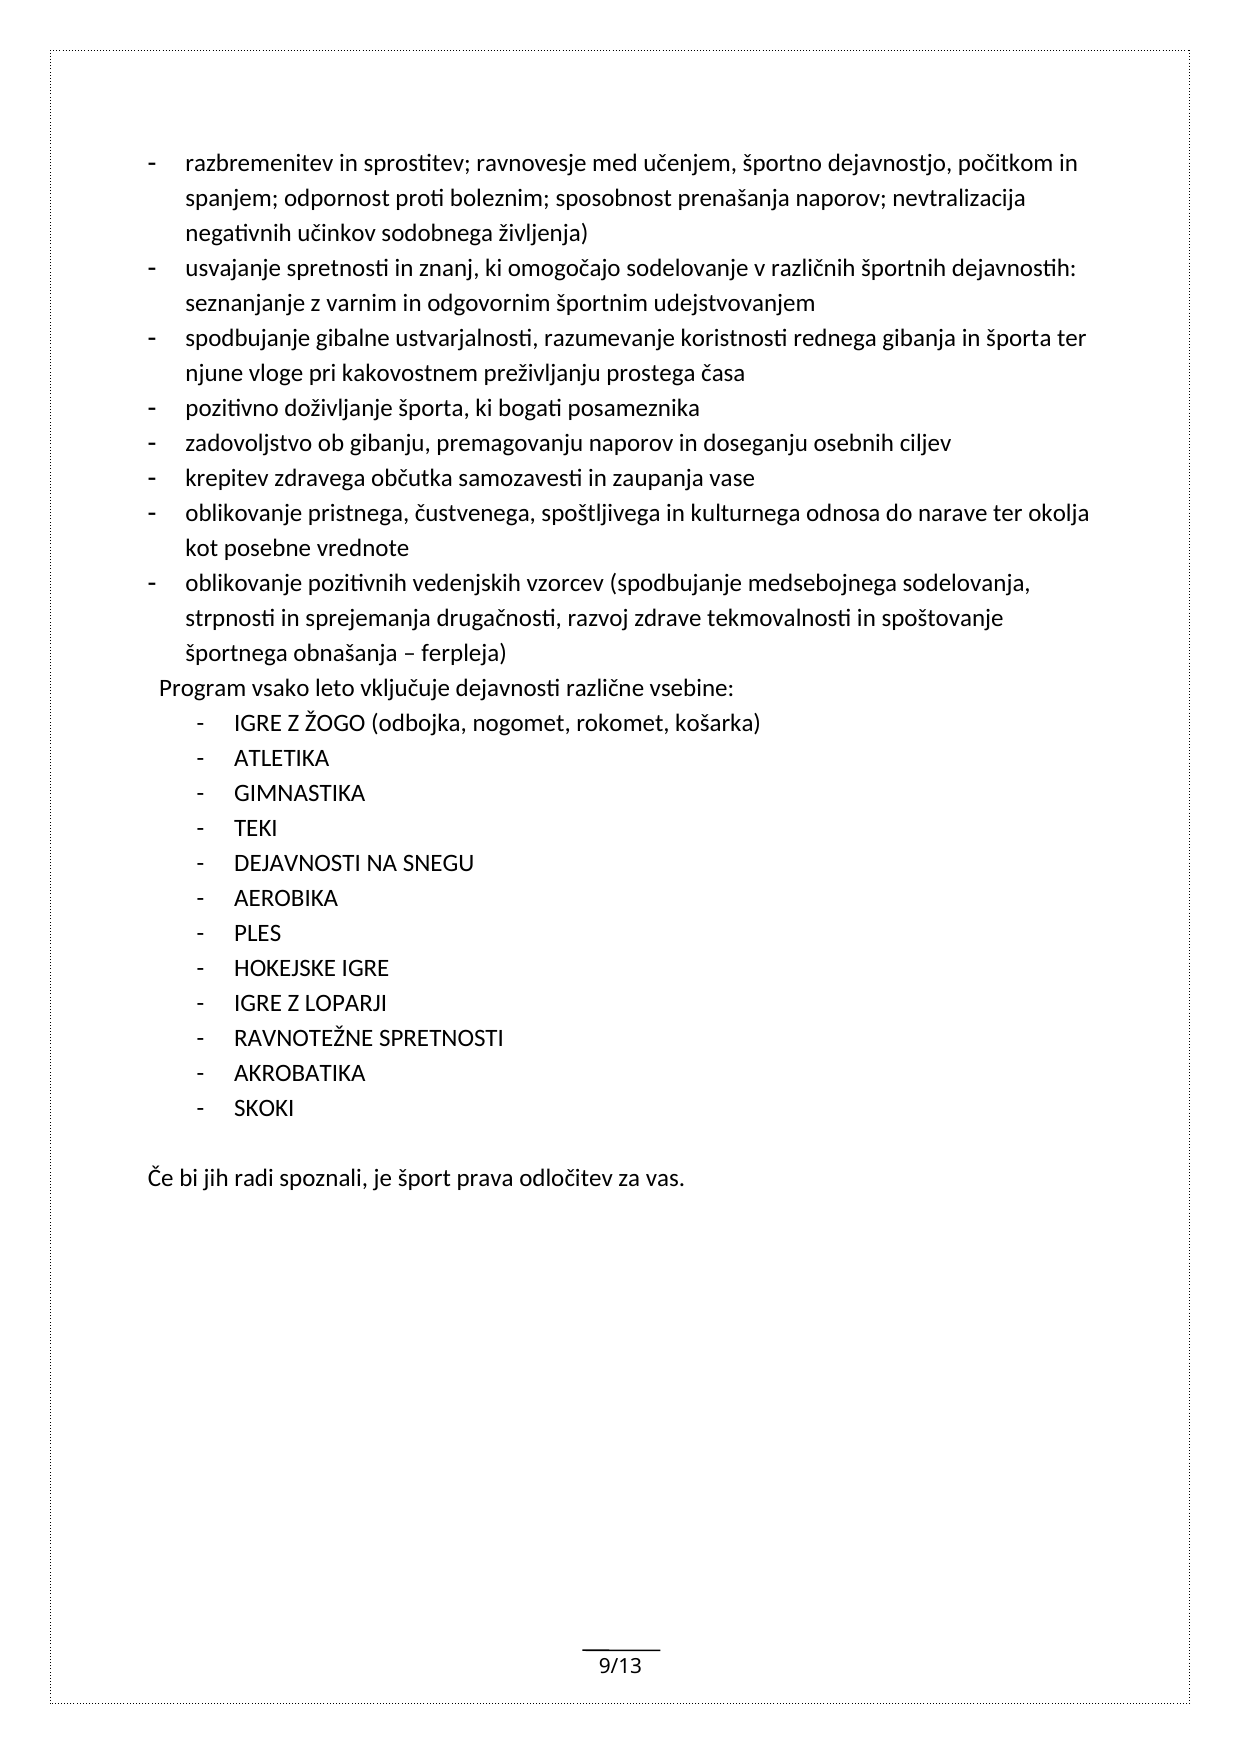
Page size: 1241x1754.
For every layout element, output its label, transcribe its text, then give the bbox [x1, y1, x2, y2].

list pozitivno doživljanje športa, ki bogati posameznika [148, 393, 1093, 423]
list razbremenitev in sprostitev; ravnovesje med učenjem, športno dejavnostjo, počitkom in spanjem; odpornost proti boleznim; sposobnost prenašanja naporov; nevtralizacija negativnih učinkov sodobnega življenja) [148, 148, 1093, 248]
list spodbujanje gibalne ustvarjalnosti, razumevanje koristnosti rednega gibanja in športa ter njune vloge pri kakovostnem preživljanju prostega časa [148, 323, 1093, 388]
list oblikovanje pozitivnih vedenjskih vzorcev (spodbujanje medsebojnega sodelovanja, strpnosti in sprejemanja drugačnosti, razvoj zdrave tekmovalnosti in spoštovanje športnega obnašanja – ferpleja) [148, 568, 1093, 668]
table_header Program vsako leto vključuje dejavnosti različne vsebine: IGRE Z ŽOGO (odbojka, nogomet, rokomet, košarka) ATLETIKA GIMNASTIKA TEKI DEJAVNOSTI NA SNEGU AEROBIKA PLES HOKEJSKE IGRE IGRE Z LOPARJI RAVNOTEŽNE SPRETNOSTI AKROBATIKA SKOKI [148, 673, 882, 1162]
list usvajanje spretnosti in znanj, ki omogočajo sodelovanje v različnih športnih dejavnostih: seznanjanje z varnim in odgovornim športnim udejstvovanjem [148, 253, 1093, 318]
list krepitev zdravega občutka samozavesti in zaupanja vase [148, 463, 1093, 493]
text Če bi jih radi spoznali, je šport prava odločitev za vas. [148, 1162, 1093, 1193]
list oblikovanje pristnega, čustvenega, spoštljivega in kulturnega odnosa do narave ter okolja kot posebne vrednote [148, 498, 1093, 563]
list zadovoljstvo ob gibanju, premagovanju naporov in doseganju osebnih ciljev [148, 428, 1093, 458]
